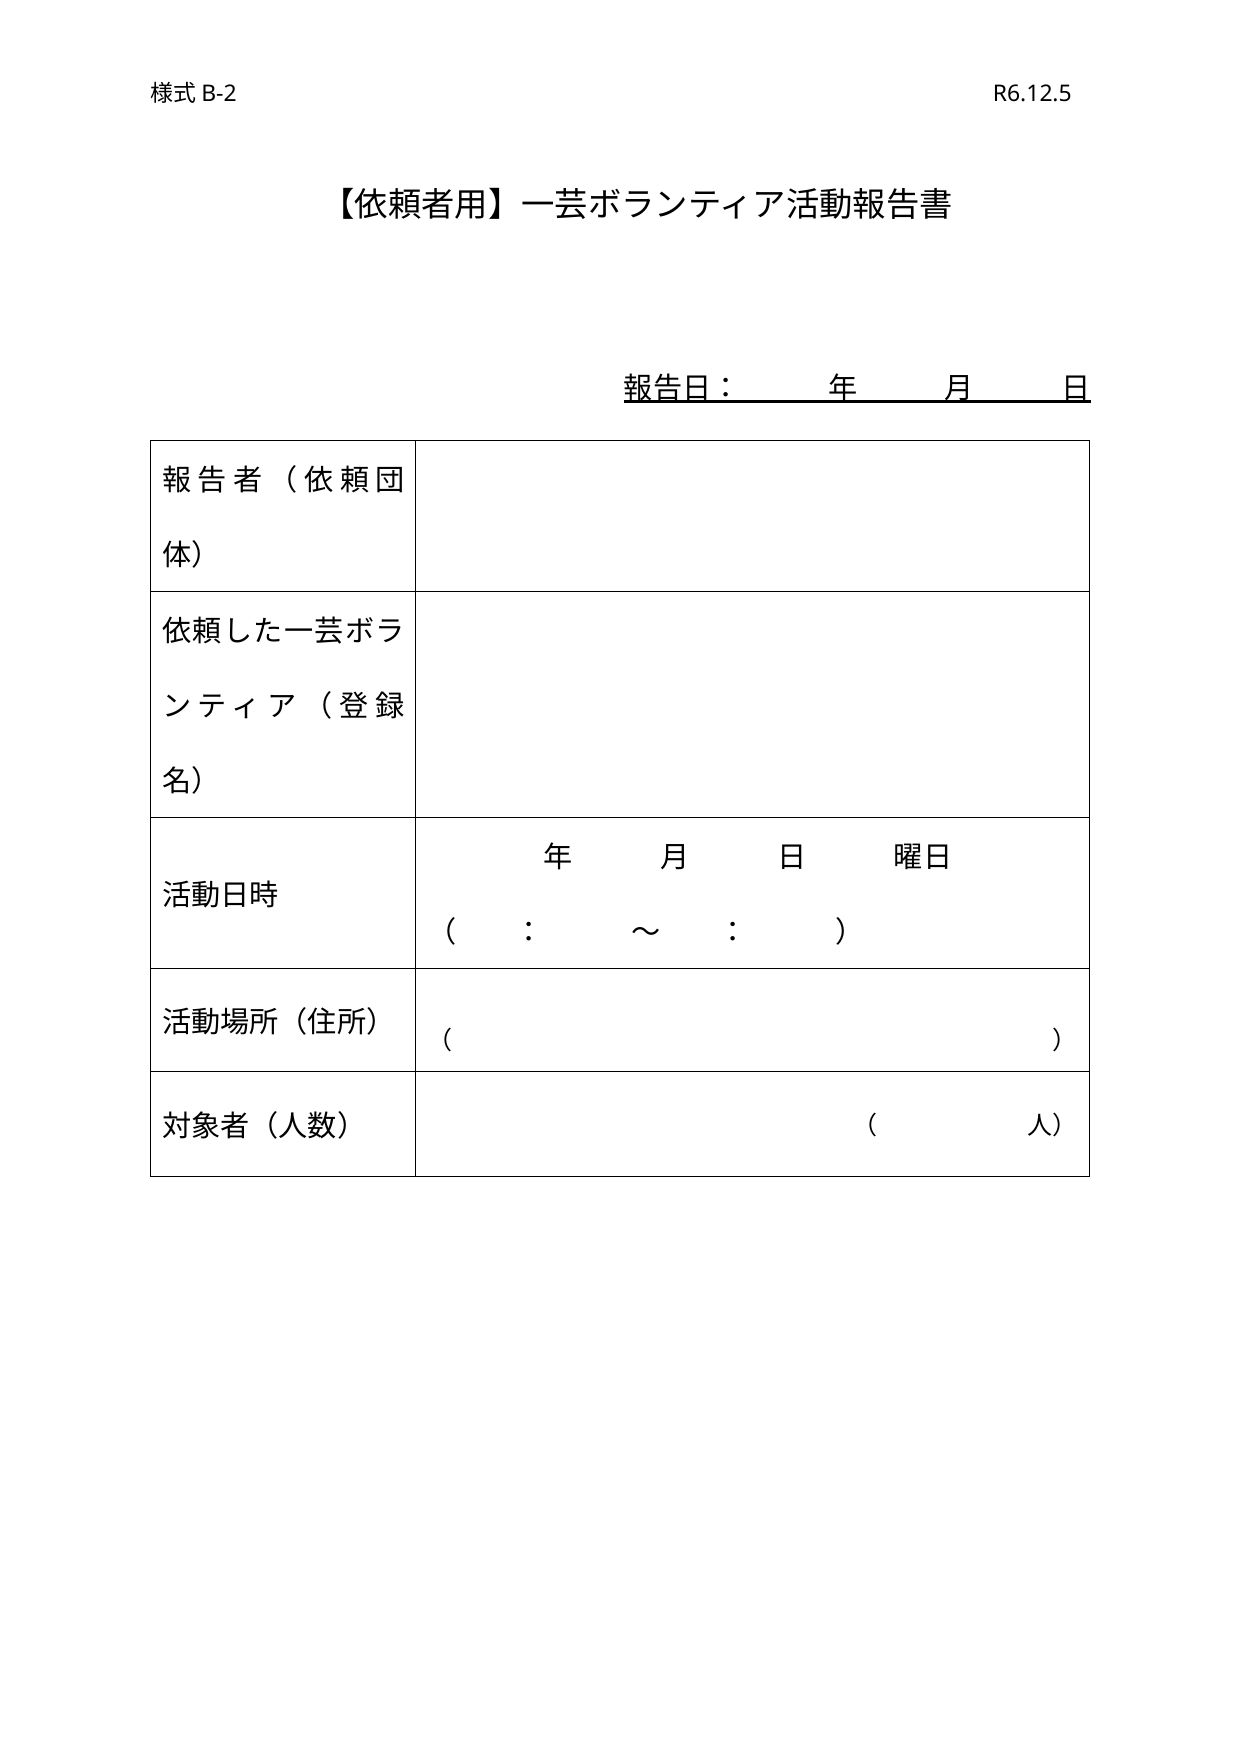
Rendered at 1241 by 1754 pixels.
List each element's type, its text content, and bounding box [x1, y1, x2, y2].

table_cell 対象者（人数） [151, 1072, 415, 1176]
table_header 報告者（依頼団体） [151, 441, 415, 591]
table_cell 年 月 日 曜日 （ ： ～ ： ） [416, 818, 1089, 968]
table_cell 活動日時 [151, 818, 415, 968]
text 報告日： 年 月 日 [150, 348, 1090, 423]
table_cell （ ） [416, 969, 1089, 1071]
text 【依頼者用】一芸ボランティア活動報告書 [150, 164, 1090, 239]
table_header [416, 441, 1089, 591]
table_cell （ 人） [416, 1072, 1089, 1176]
table_cell 依頼した一芸ボランティア（登録名） [151, 592, 415, 817]
table_cell 活動場所（住所） [151, 969, 415, 1071]
table_cell [416, 592, 1089, 817]
